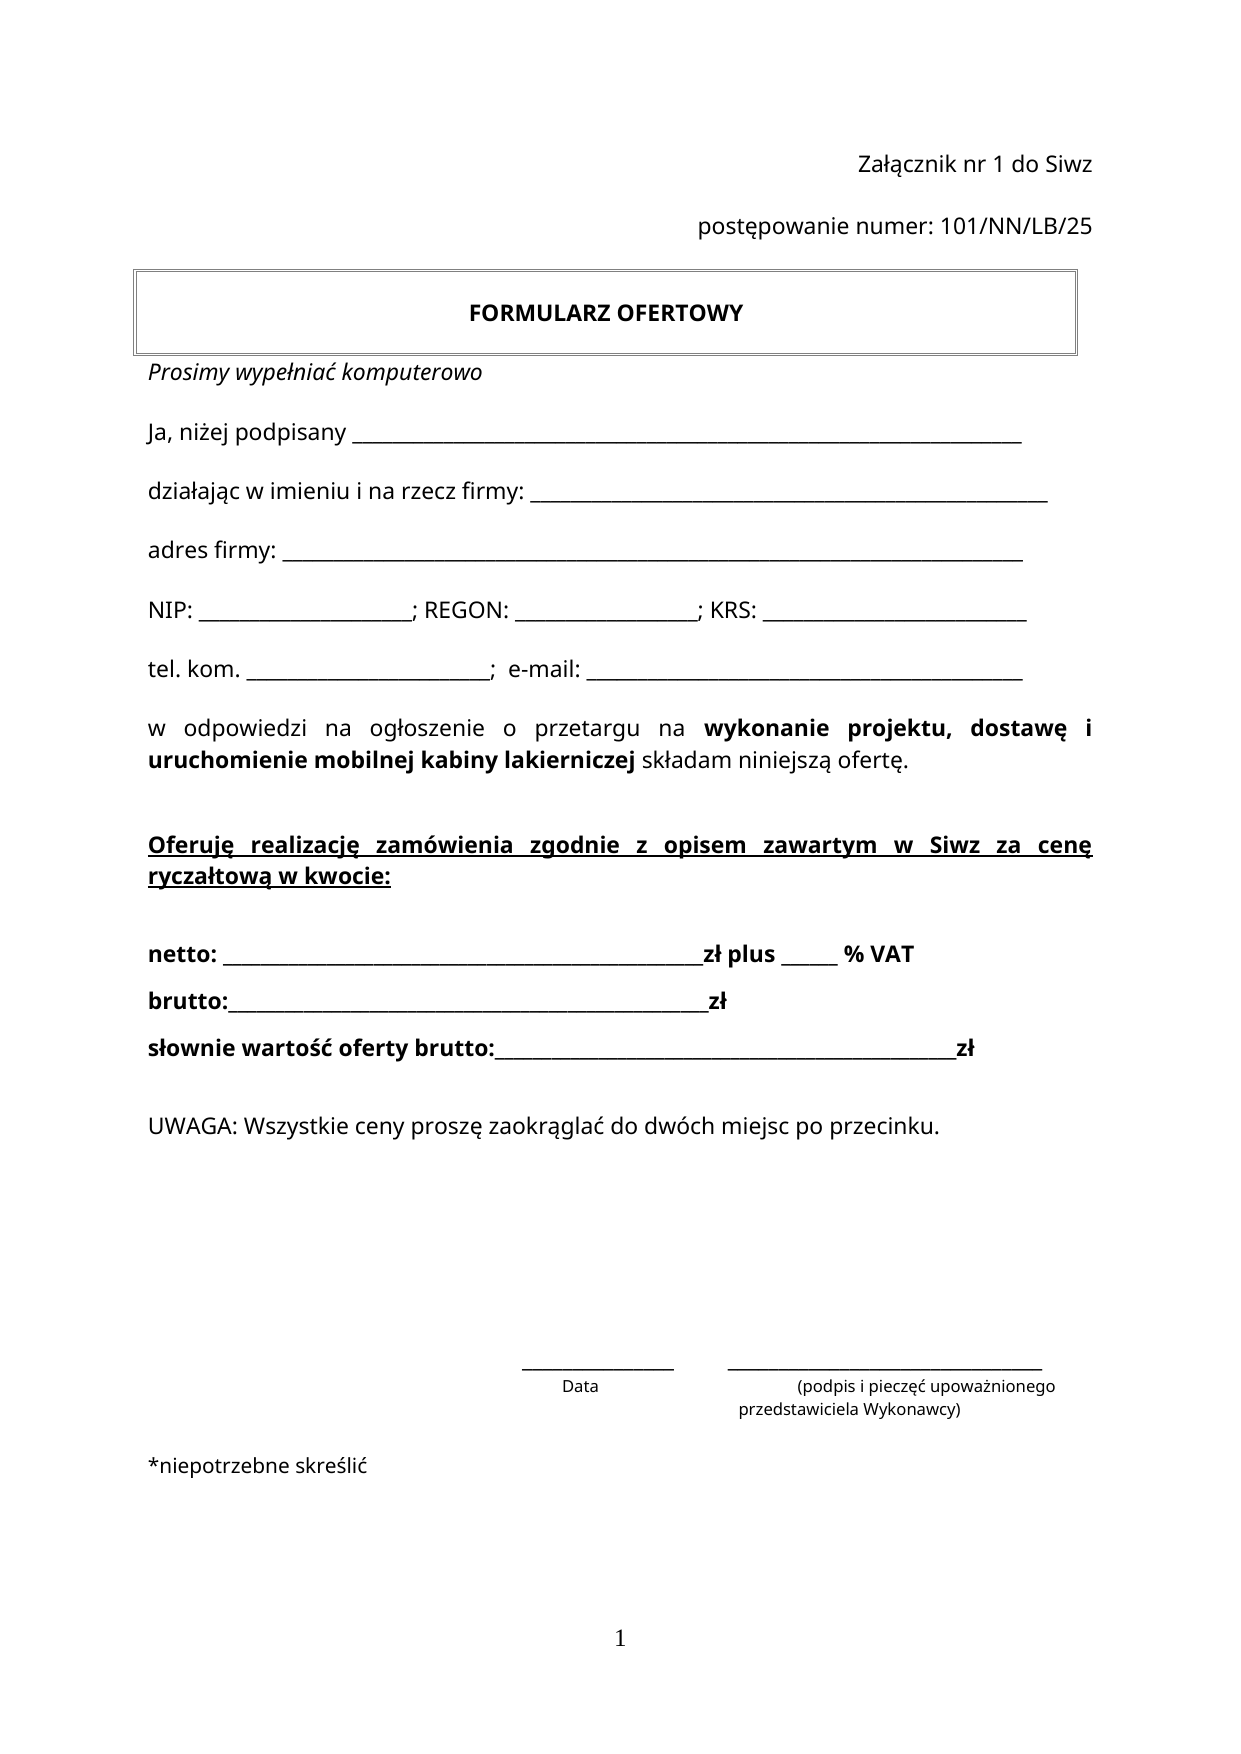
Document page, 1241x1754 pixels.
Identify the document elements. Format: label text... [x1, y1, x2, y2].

text Oferuję realizację zamówienia zgodnie z opisem zawartym w Siwz za cenę ryczałtową w kwocie: [148, 829, 1092, 855]
text netto: ___________________________________________________zł plus ______ % VAT [148, 938, 1092, 969]
text NIP: _____________________; REGON: __________________; KRS: __________________________ [148, 594, 1092, 625]
text słownie wartość oferty brutto:_________________________________________________zł [148, 1032, 1092, 1063]
text Załącznik nr 1 do Siwz [148, 148, 1092, 179]
text Ja, niżej podpisany __________________________________________________________________ [148, 416, 1092, 447]
text w odpowiedzi na ogłoszenie o przetargu na wykonanie projektu, dostawę i uruchomienie mobilnej kabiny lakierniczej składam niniejszą ofertę. [148, 712, 1092, 775]
text postępowanie numer: 101/NN/LB/25 [148, 210, 1092, 241]
text UWAGA: Wszystkie ceny proszę zaokrąglać do dwóch miejsc po przecinku. [148, 1110, 1092, 1141]
text brutto:___________________________________________________zł [148, 985, 1092, 1016]
text Prosimy wypełniać komputerowo [148, 273, 1092, 387]
text Oferuję realizację zamówienia zgodnie z opisem zawartym w Siwz za cenę ryczałtową w kwocie: [148, 857, 1092, 891]
text adres firmy: _________________________________________________________________________ [148, 534, 1092, 566]
text *niepotrzebne skreślić [148, 1451, 1092, 1479]
text tel. kom. ________________________; e-mail: ___________________________________________ [148, 653, 1092, 684]
text działając w imieniu i na rzecz firmy: ___________________________________________________ [148, 475, 1092, 506]
text _______________ _______________________________ [473, 1343, 1092, 1374]
text Data (podpis i pieczęć upoważnionego przedstawiciela Wykonawcy) [562, 1374, 1092, 1420]
table_header FORMULARZ OFERTOWY [137, 272, 1075, 353]
